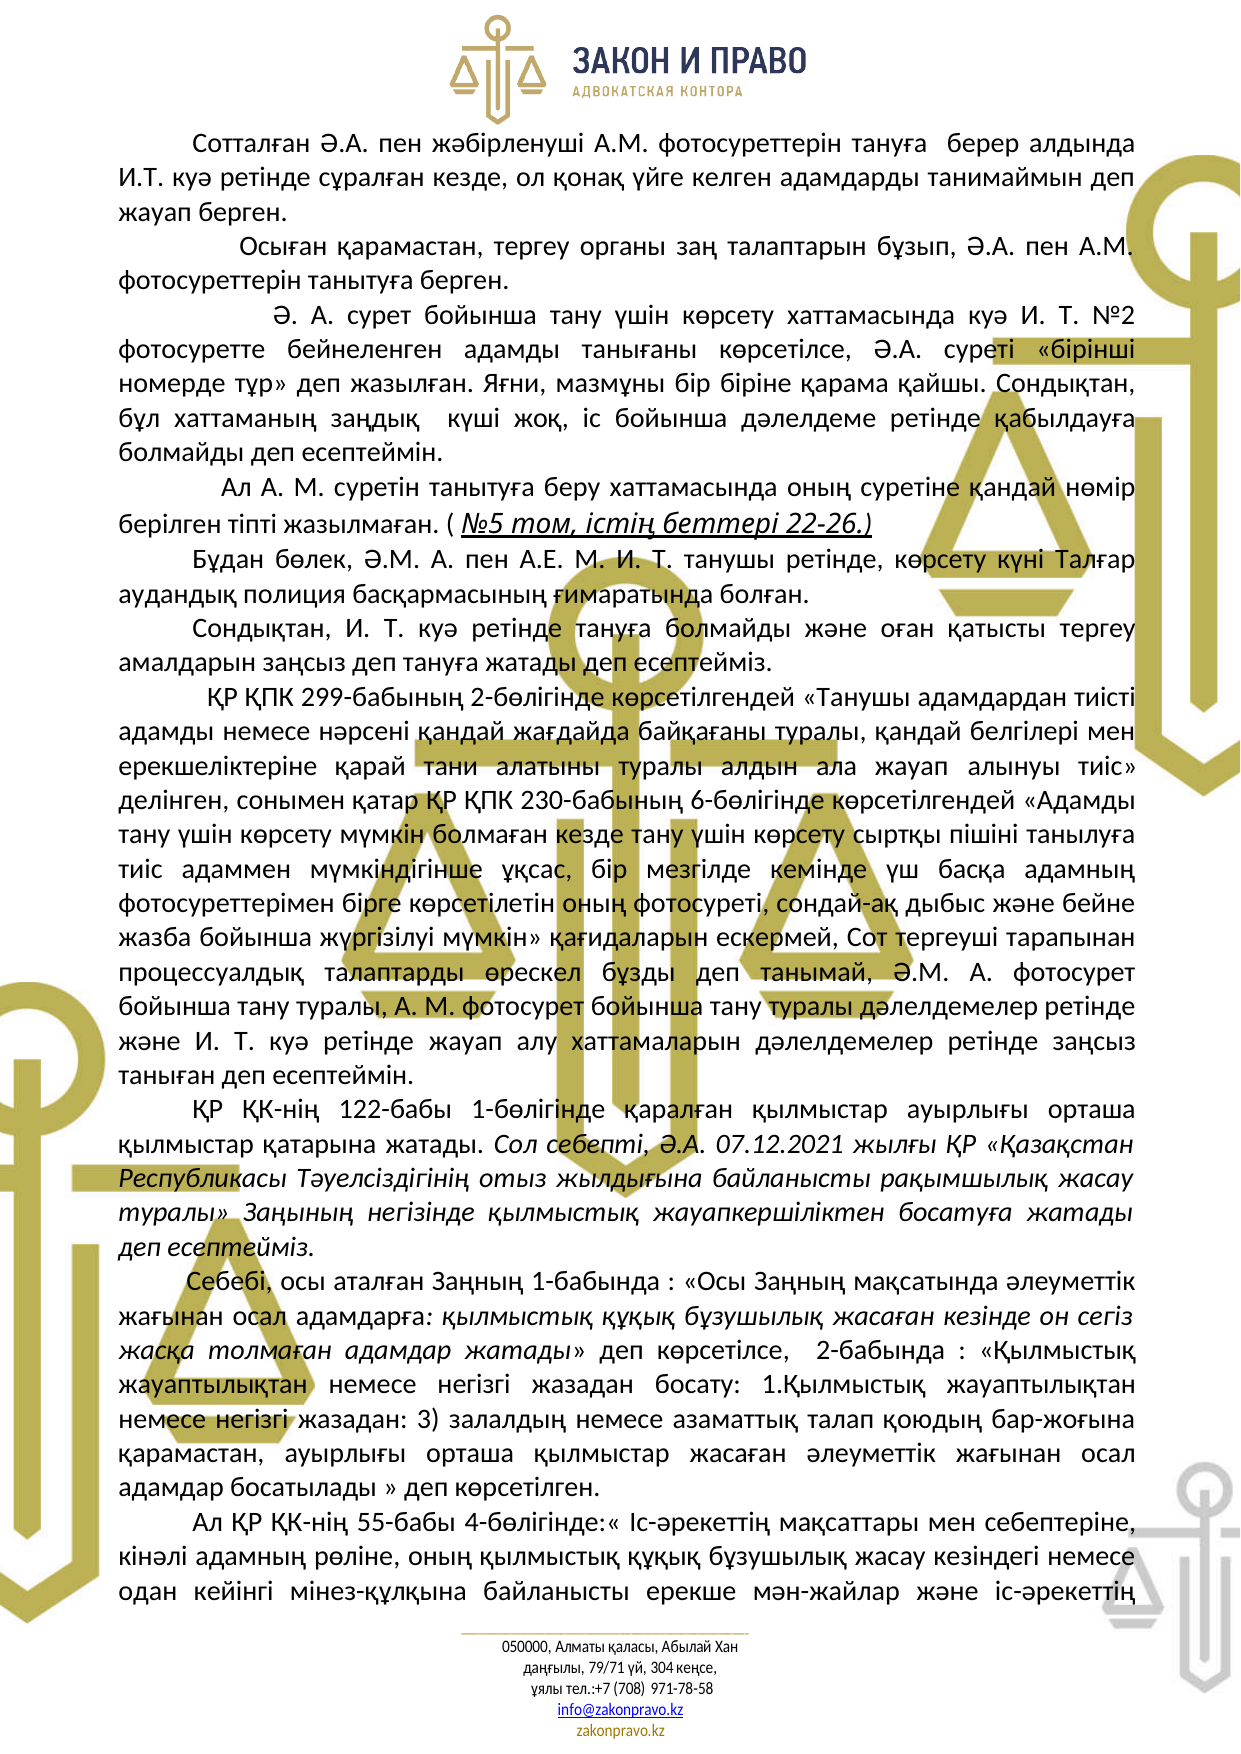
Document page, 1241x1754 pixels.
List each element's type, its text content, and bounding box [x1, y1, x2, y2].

text Ал А. М. суретін танытуға беру хаттамасында оның суретіне қандай нөмір берілген тіпті жазылмаған. ( №5 том, істің беттері 22-26.) [118, 468, 1137, 541]
text Осыған қарамастан, тергеу органы заң талаптарын бұзып, Ә.А. пен А.М. фотосуреттерін танытуға берген. [118, 228, 1137, 297]
text Бұдан бөлек, Ә.М. А. пен А.Е. М. И. Т. танушы ретінде, көрсету күні Талғар аудандық полиция басқармасының ғимаратында болған. [118, 541, 1137, 610]
picture [449, 14, 807, 125]
text Себебі, осы аталған Заңның 1-бабында : «Осы Заңның мақсатында әлеуметтік жағынан осал адамдарға: қылмыстық құқық бұзушылық жасаған кезінде он сегіз жасқа толмаған адамдар жатады» деп көрсетілсе, 2-бабында : «Қылмыстық жауаптылықтан немесе негізгі жазадан босату: 1.Қылмыстық жауаптылықтан немесе негізгі жазадан: 3) залалдың немесе азаматтық талап қоюдың бар-жоғына қарамастан, ауырлығы орташа қылмыстар жасаған әлеуметтік жағынан осал адамдар босатылады » деп көрсетілген. [118, 1263, 1137, 1504]
picture [0, 982, 316, 1754]
text ҚР ҚК-нің 122-бабы 1-бөлігінде қаралған қылмыстар ауырлығы орташа қылмыстар қатарына жатады. Сол себепті, Ә.А. 07.12.2021 жылғы ҚР «Қазақстан Республикасы Тәуелсіздігінің отыз жылдығына байланысты рақымшылық жасау туралы» Заңының негізінде қылмыстық жауапкершіліктен босатуға жатады деп есептейміз. [118, 1091, 1137, 1263]
picture [919, 155, 1241, 1694]
picture [341, 1607, 914, 1754]
text Сотталған Ә.А. пен жәбірленуші А.М. фотосуреттерін тануға берер алдында И.Т. куә ретінде сұралған кезде, ол қонақ үйге келген адамдарды танимаймын деп жауап берген. [118, 125, 1137, 228]
text ҚР ҚПК 299-бабының 2-бөлігінде көрсетілгендей «Танушы адамдардан тиiстi адамды немесе нәрсені қандай жағдайда байқағаны туралы, қандай белгiлерi мен ерекшелiктерiне қарай тани алатыны туралы алдын ала жауап алынуы тиіс» делінген, сонымен қатар ҚР ҚПК 230-бабының 6-бөлігінде көрсетілгендей «Адамды тану үшін көрсету мүмкiн болмаған кезде тану үшін көрсету сыртқы пішіні танылуға тиіс адаммен мүмкіндігінше ұқсас, бір мезгілде кемінде үш басқа адамның фотосуреттерімен бірге көрсетілетін оның фотосуреті, сондай-ақ дыбыс және бейне жазба бойынша жүргізілуі мүмкін» қағидаларын ескермей, Сот тергеуші тарапынан процессуалдық талаптарды өрескел бұзды деп танымай, Ә.М. А. фотосурет бойынша тану туралы, А. М. фотосурет бойынша тану туралы дәлелдемелер ретінде және И. Т. куә ретінде жауап алу хаттамаларын дәлелдемелер ретінде заңсыз таныған деп есептеймін. [118, 679, 1137, 1091]
text Сондықтан, И. Т. куә ретінде тануға болмайды және оған қатысты тергеу амалдарын заңсыз деп тануға жатады деп есептейміз. [118, 610, 1137, 679]
text Ә. А. сурет бойынша тану үшін көрсету хаттамасында куә И. Т. №2 фотосуретте бейнеленген адамды танығаны көрсетілсе, Ә.А. суреті «бірінші номерде тұр» деп жазылған. Яғни, мазмұны бір біріне қарама қайшы. Сондықтан, бұл хаттаманың заңдық күші жоқ, іс бойынша дәлелдеме ретінде қабылдауға болмайды деп есептеймін. [118, 297, 1137, 468]
